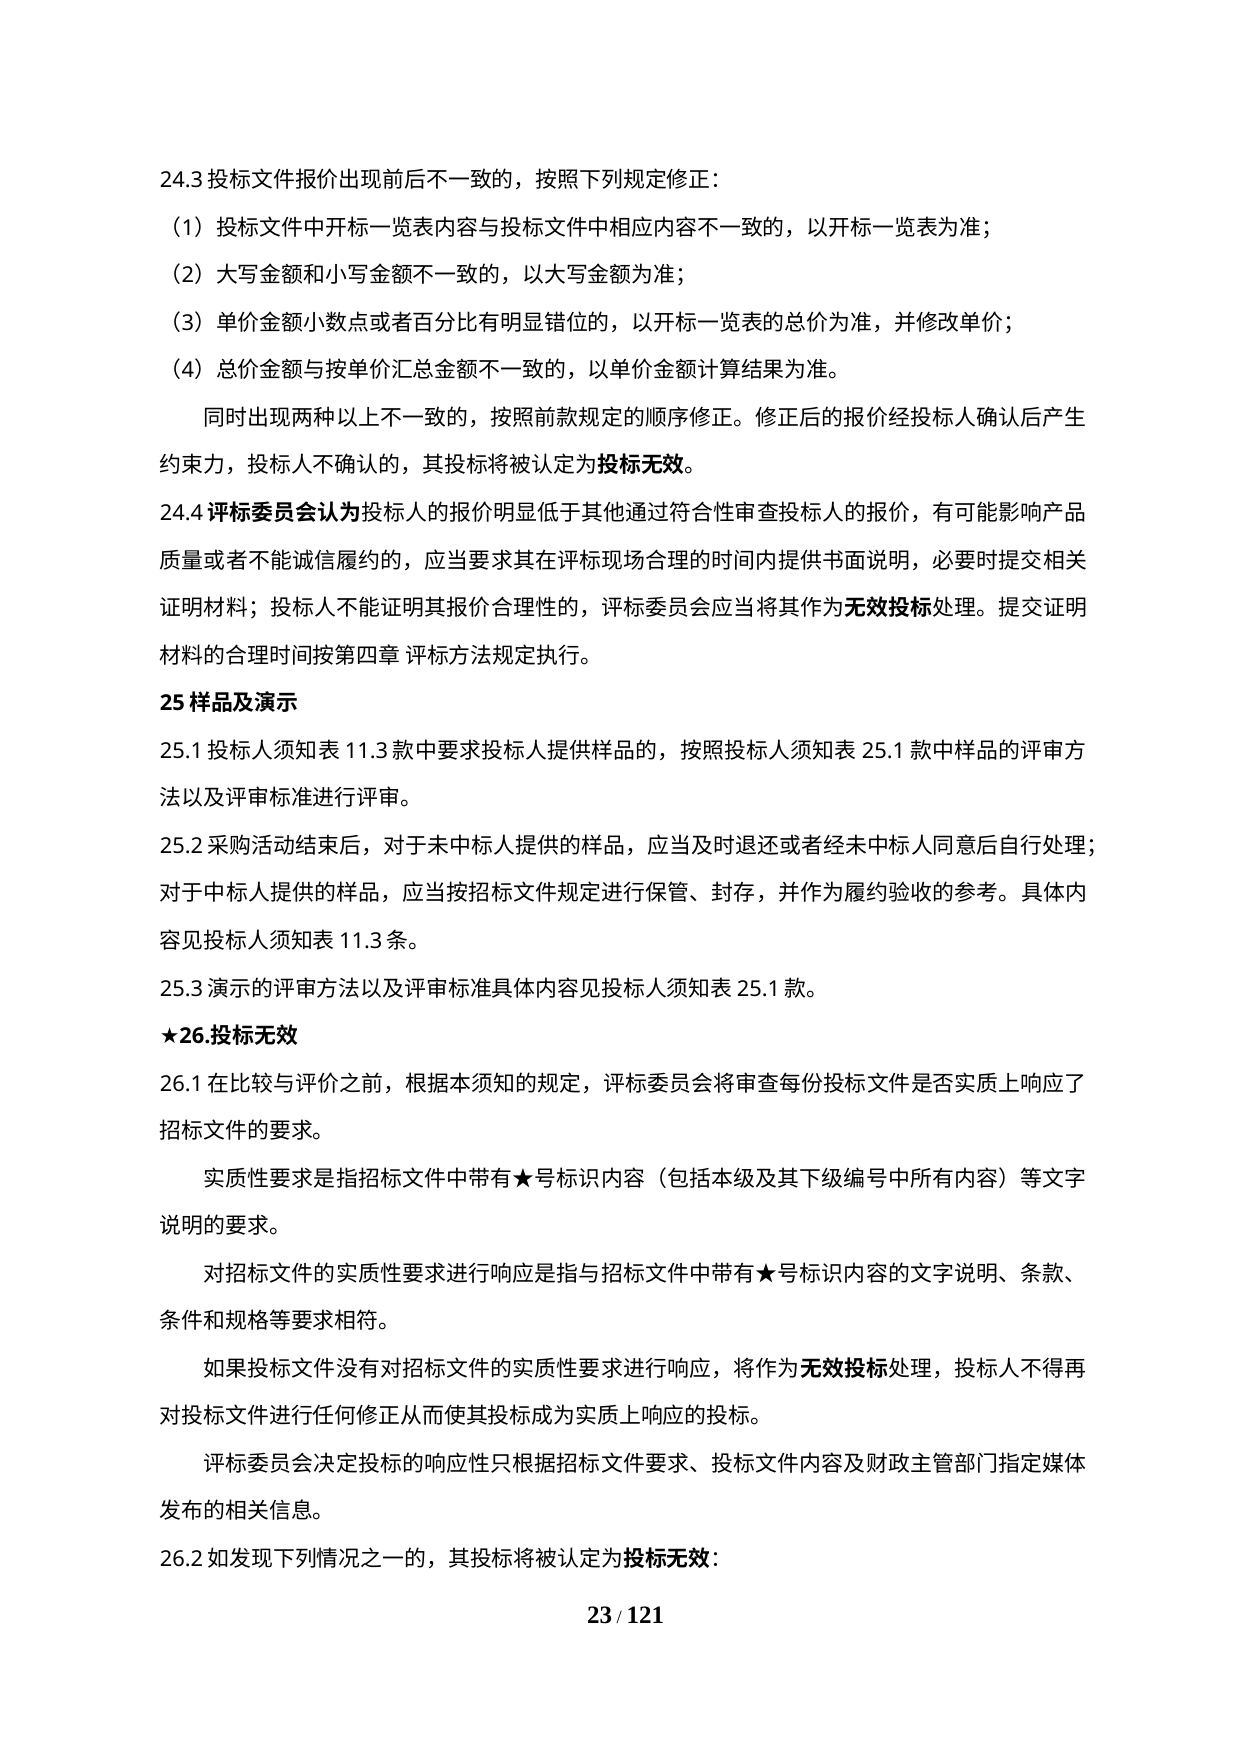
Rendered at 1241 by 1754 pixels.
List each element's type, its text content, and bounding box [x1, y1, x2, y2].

text 实质性要求是指招标文件中带有★号标识内容（包括本级及其下级编号中所有内容）等文字说明的要求。 [159, 1161, 1087, 1240]
text （4）总价金额与按单价汇总金额不一致的，以单价金额计算结果为准。 [159, 352, 1087, 384]
text 24.3投标文件报价出现前后不一致的，按照下列规定修正： [159, 162, 1087, 194]
text 24.4评标委员会认为投标人的报价明显低于其他通过符合性审查投标人的报价，有可能影响产品质量或者不能诚信履约的，应当要求其在评标现场合理的时间内提供书面说明，必要时提交相关证明材料；投标人不能证明其报价合理性的，评标委员会应当将其作为无效投标处理。提交证明材料的合理时间按第四章 评标方法规定执行。 [159, 495, 1087, 669]
text （3）单价金额小数点或者百分比有明显错位的，以开标一览表的总价为准，并修改单价； [159, 305, 1087, 337]
text 26.1在比较与评价之前，根据本须知的规定，评标委员会将审查每份投标文件是否实质上响应了招标文件的要求。 [159, 1066, 1087, 1145]
text ★26.投标无效 [159, 1018, 1087, 1050]
text （2）大写金额和小写金额不一致的，以大写金额为准； [159, 257, 1087, 289]
text 如果投标文件没有对招标文件的实质性要求进行响应，将作为无效投标处理，投标人不得再对投标文件进行任何修正从而使其投标成为实质上响应的投标。 [159, 1351, 1087, 1430]
text 同时出现两种以上不一致的，按照前款规定的顺序修正。修正后的报价经投标人确认后产生约束力，投标人不确认的，其投标将被认定为投标无效。 [159, 400, 1087, 479]
text 对招标文件的实质性要求进行响应是指与招标文件中带有★号标识内容的文字说明、条款、条件和规格等要求相符。 [159, 1256, 1087, 1335]
text 评标委员会决定投标的响应性只根据招标文件要求、投标文件内容及财政主管部门指定媒体发布的相关信息。 [159, 1446, 1087, 1525]
text 25.2采购活动结束后，对于未中标人提供的样品，应当及时退还或者经未中标人同意后自行处理；对于中标人提供的样品，应当按招标文件规定进行保管、封存，并作为履约验收的参考。具体内容见投标人须知表11.3条。 [159, 828, 1087, 955]
text 25.3演示的评审方法以及评审标准具体内容见投标人须知表25.1款。 [159, 971, 1087, 1002]
text 26.2如发现下列情况之一的，其投标将被认定为投标无效： [159, 1541, 1087, 1573]
text （1）投标文件中开标一览表内容与投标文件中相应内容不一致的，以开标一览表为准； [159, 209, 1087, 241]
text 25样品及演示 [159, 685, 1087, 717]
text 25.1投标人须知表11.3款中要求投标人提供样品的，按照投标人须知表25.1款中样品的评审方法以及评审标准进行评审。 [159, 733, 1087, 812]
